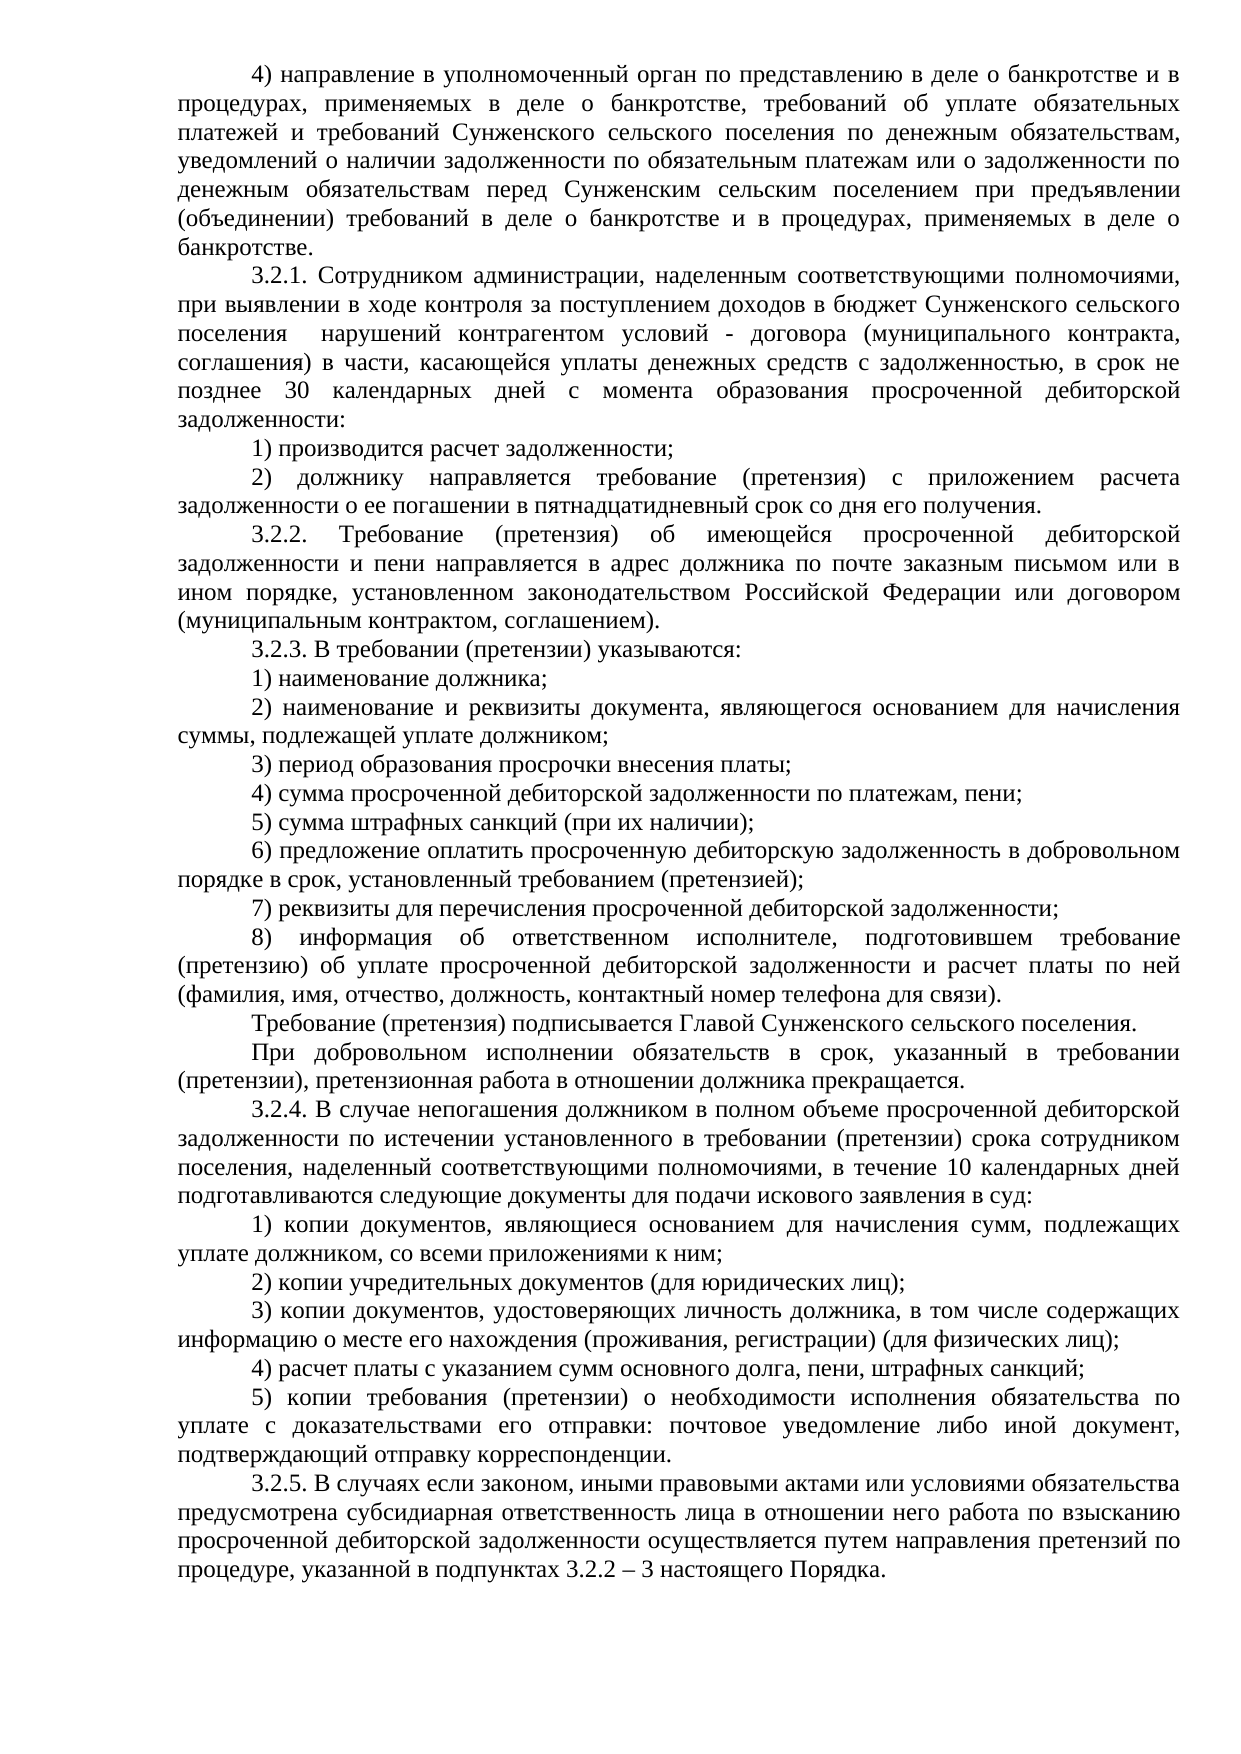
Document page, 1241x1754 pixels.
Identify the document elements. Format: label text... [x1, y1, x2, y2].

text 4) сумма просроченной дебиторской задолженности по платежам, пени; [177, 778, 1181, 807]
text 3.2.1. Сотрудником администрации, наделенным соответствующими полномочиями, при выявлении в ходе контроля за поступлением доходов в бюджет Сунженского сельского поселения нарушений контрагентом условий - договора (муниципального контракта, соглашения) в части, касающейся уплаты денежных средств с задолженностью, в срок не позднее 30 календарных дней с момента образования просроченной дебиторской задолженности: [177, 260, 1181, 433]
text 5) сумма штрафных санкций (при их наличии); [177, 807, 1181, 835]
text 7) реквизиты для перечисления просроченной дебиторской задолженности; [177, 893, 1181, 922]
text 3.2.5. В случаях если законом, иными правовыми актами или условиями обязательства предусмотрена субсидиарная ответственность лица в отношении него работа по взысканию просроченной дебиторской задолженности осуществляется путем направления претензий по процедуре, указанной в подпунктах 3.2.2 – 3 настоящего Порядка. [177, 1468, 1181, 1583]
text 1) производится расчет задолженности; [177, 433, 1181, 462]
text 1) копии документов, являющиеся основанием для начисления сумм, подлежащих уплате должником, со всеми приложениями к ним; [177, 1209, 1181, 1267]
text 2) копии учредительных документов (для юридических лиц); [177, 1267, 1181, 1295]
text 2) должнику направляется требование (претензия) с приложением расчета задолженности о ее погашении в пятнадцатидневный срок со дня его получения. [177, 462, 1181, 519]
text Требование (претензия) подписывается Главой Сунженского сельского поселения. [177, 1008, 1181, 1037]
text 3.2.4. В случае непогашения должником в полном объеме просроченной дебиторской задолженности по истечении установленного в требовании (претензии) срока сотрудником поселения, наделенный соответствующими полномочиями, в течение 10 календарных дней подготавливаются следующие документы для подачи искового заявления в суд: [177, 1094, 1181, 1209]
text При добровольном исполнении обязательств в срок, указанный в требовании (претензии), претензионная работа в отношении должника прекращается. [177, 1037, 1181, 1094]
text 1) наименование должника; [177, 663, 1181, 692]
text 2) наименование и реквизиты документа, являющегося основанием для начисления суммы, подлежащей уплате должником; [177, 692, 1181, 749]
text 4) расчет платы с указанием сумм основного долга, пени, штрафных санкций; [177, 1353, 1181, 1382]
text 4) направление в уполномоченный орган по представлению в деле о банкротстве и в процедурах, применяемых в деле о банкротстве, требований об уплате обязательных платежей и требований Сунженского сельского поселения по денежным обязательствам, уведомлений о наличии задолженности по обязательным платежам или о задолженности по денежным обязательствам перед Сунженским сельским поселением при предъявлении (объединении) требований в деле о банкротстве и в процедурах, применяемых в деле о банкротстве. [177, 59, 1181, 260]
text 3) период образования просрочки внесения платы; [177, 749, 1181, 778]
text 8) информация об ответственном исполнителе, подготовившем требование (претензию) об уплате просроченной дебиторской задолженности и расчет платы по ней (фамилия, имя, отчество, должность, контактный номер телефона для связи). [177, 922, 1181, 1008]
text 3) копии документов, удостоверяющих личность должника, в том числе содержащих информацию о месте его нахождения (проживания, регистрации) (для физических лиц); [177, 1295, 1181, 1353]
text 6) предложение оплатить просроченную дебиторскую задолженность в добровольном порядке в срок, установленный требованием (претензией); [177, 835, 1181, 893]
text 3.2.2. Требование (претензия) об имеющейся просроченной дебиторской задолженности и пени направляется в адрес должника по почте заказным письмом или в ином порядке, установленном законодательством Российской Федерации или договором (муниципальным контрактом, соглашением). [177, 519, 1181, 634]
text 3.2.3. В требовании (претензии) указываются: [177, 634, 1181, 663]
text 5) копии требования (претензии) о необходимости исполнения обязательства по уплате с доказательствами его отправки: почтовое уведомление либо иной документ, подтверждающий отправку корреспонденции. [177, 1382, 1181, 1468]
